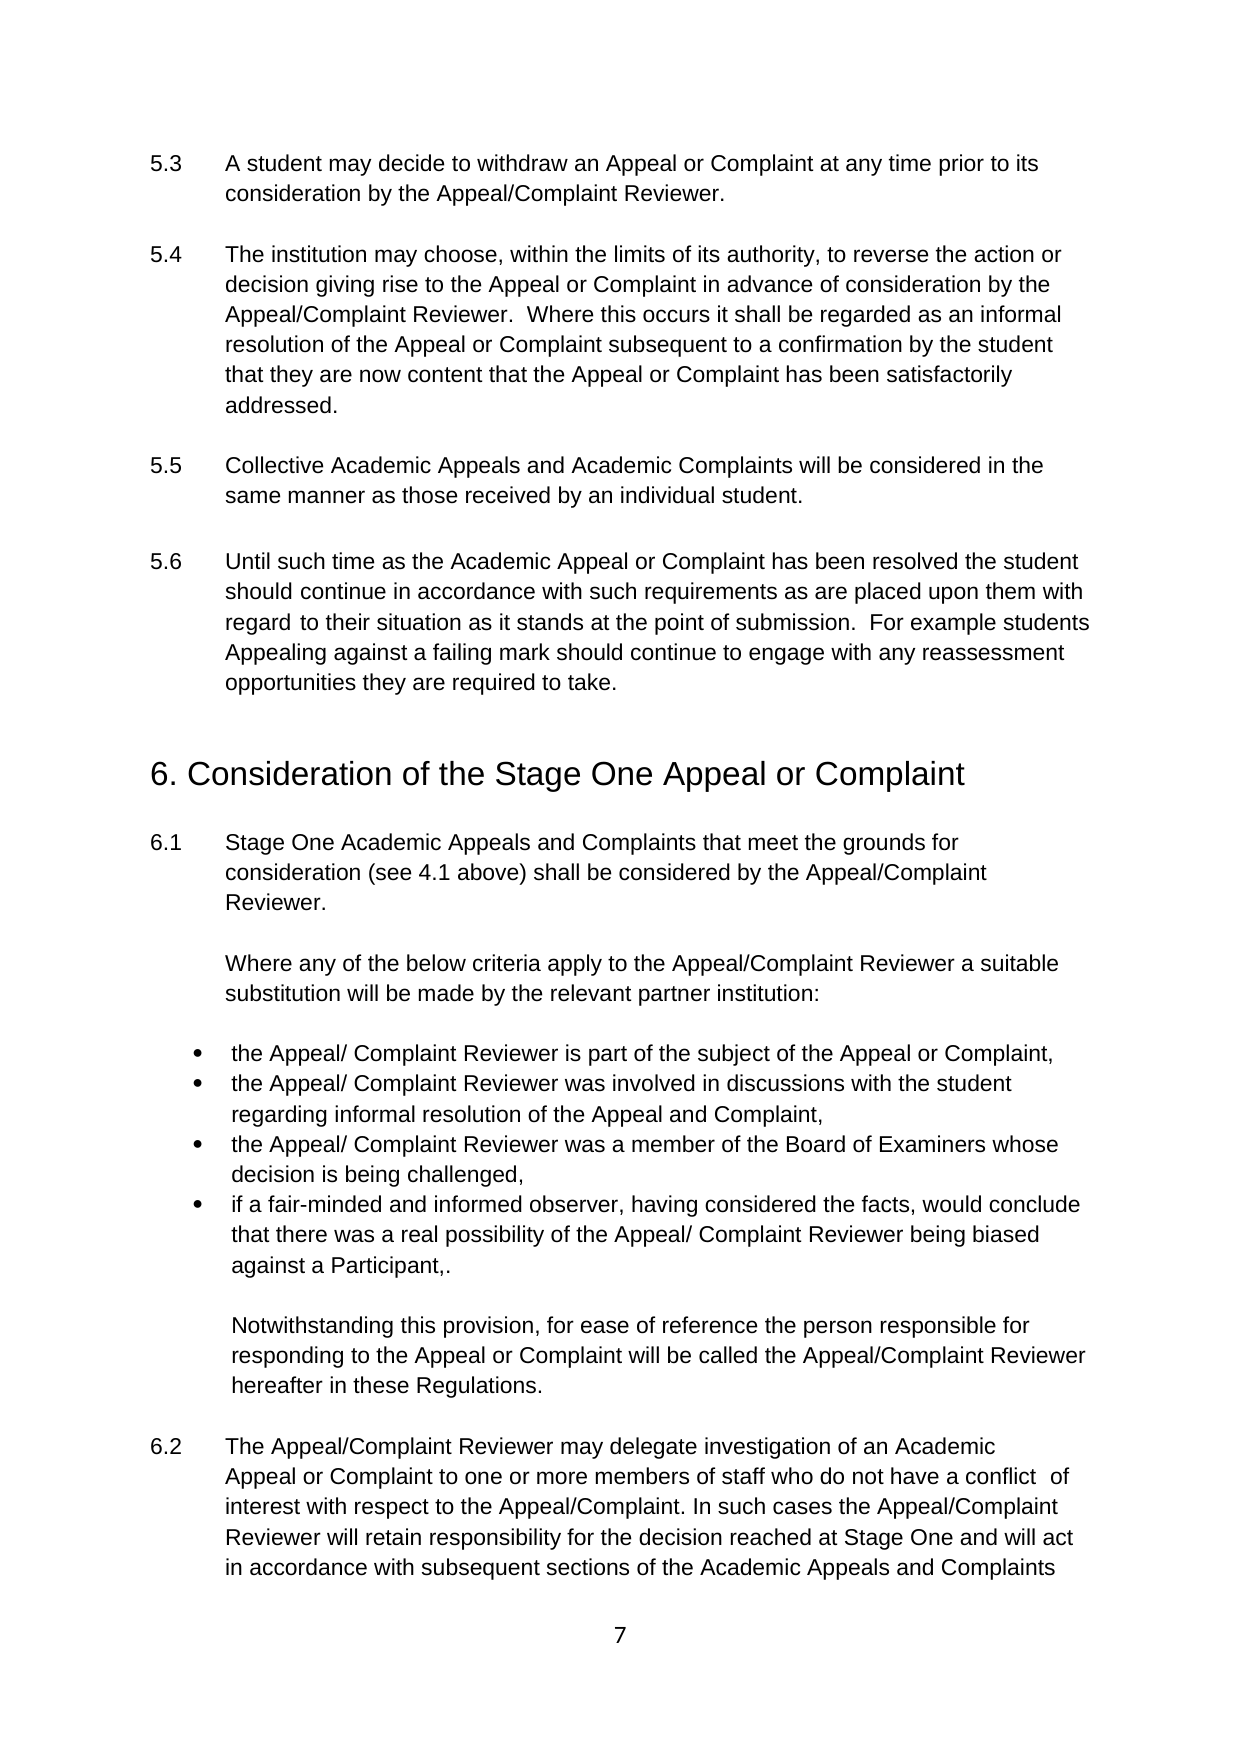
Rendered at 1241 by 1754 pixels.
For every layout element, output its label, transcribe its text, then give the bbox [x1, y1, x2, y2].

text 5.4 The institution may choose, within the limits of its authority, to reverse the action or decision giving rise to the Appeal or Complaint in advance of consideration by the Appeal/Complaint Reviewer. Where this occurs it shall be regarded as an informal resolution of the Appeal or Complaint subsequent to a confirmation by the student that they are now content that the Appeal or Complaint has been satisfactorily addressed. [150, 241, 1090, 418]
list the Appeal/ Complaint Reviewer is part of the subject of the Appeal or Complaint, [193, 1040, 1090, 1067]
list the Appeal/ Complaint Reviewer was involved in discussions with the student regarding informal resolution of the Appeal and Complaint, [193, 1070, 1090, 1127]
text 6.1 Stage One Academic Appeals and Complaints that meet the grounds for consideration (see 4.1 above) shall be considered by the Appeal/Complaint Reviewer. [150, 829, 1090, 916]
text 5.6 Until such time as the Academic Appeal or Complaint has been resolved the student should continue in accordance with such requirements as are placed upon them with regard to their situation as it stands at the point of submission. For example students Appealing against a failing mark should continue to engage with any reassessment opportunities they are required to take. [150, 548, 1090, 695]
text Notwithstanding this provision, for ease of reference the person responsible for responding to the Appeal or Complaint will be called the Appeal/Complaint Reviewer hereafter in these Regulations. [231, 1312, 1090, 1399]
list if a fair-minded and informed observer, having considered the facts, would conclude that there was a real possibility of the Appeal/ Complaint Reviewer being biased against a Participant,. [193, 1191, 1090, 1278]
subtitle 6. Consideration of the Stage One Appeal or Complaint [150, 754, 1090, 793]
list the Appeal/ Complaint Reviewer was a member of the Board of Examiners whose decision is being challenged, [193, 1131, 1090, 1187]
text 5.3 A student may decide to withdraw an Appeal or Complaint at any time prior to its consideration by the Appeal/Complaint Reviewer. [150, 150, 1090, 207]
text 5.5 Collective Academic Appeals and Academic Complaints will be considered in the same manner as those received by an individual student. [150, 452, 1090, 544]
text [150, 1433, 1090, 1580]
text Where any of the below criteria apply to the Appeal/Complaint Reviewer a suitable substitution will be made by the relevant partner institution: [150, 949, 1090, 1006]
